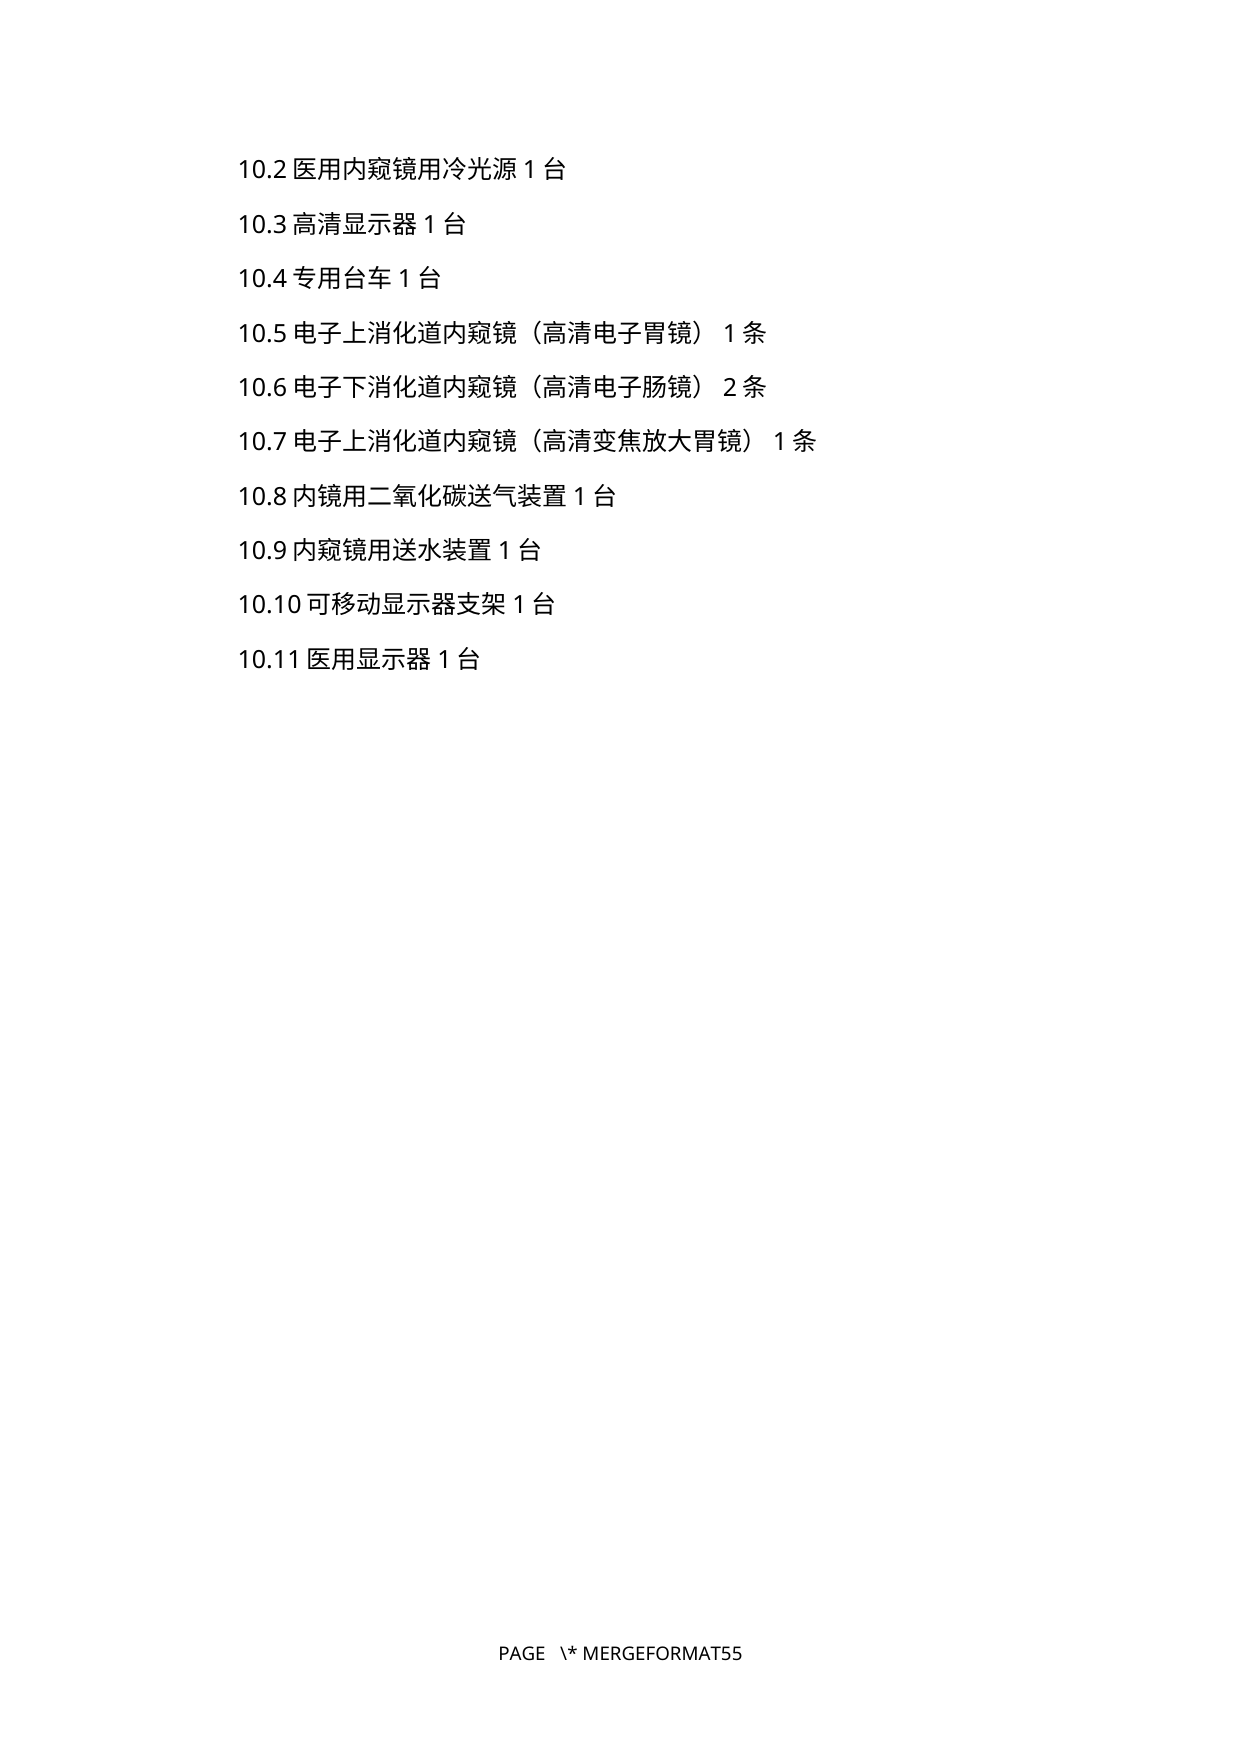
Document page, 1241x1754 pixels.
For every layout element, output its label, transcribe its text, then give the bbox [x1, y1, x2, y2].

text 10.3高清显示器 1台 [187, 204, 1053, 241]
text 10.5电子上消化道内窥镜（高清电子胃镜） 1条 [187, 313, 1053, 349]
text 10.10可移动显示器支架 1台 [187, 585, 1053, 621]
text 10.2医用内窥镜用冷光源 1台 [187, 150, 1053, 186]
text 10.7电子上消化道内窥镜（高清变焦放大胃镜） 1条 [187, 422, 1053, 458]
text 10.11医用显示器 1台 [187, 639, 1053, 676]
text 10.9内窥镜用送水装置 1台 [187, 531, 1053, 567]
text 10.4专用台车 1台 [187, 259, 1053, 295]
text 10.8内镜用二氧化碳送气装置 1台 [187, 476, 1053, 512]
text 10.6电子下消化道内窥镜（高清电子肠镜） 2条 [187, 367, 1053, 404]
